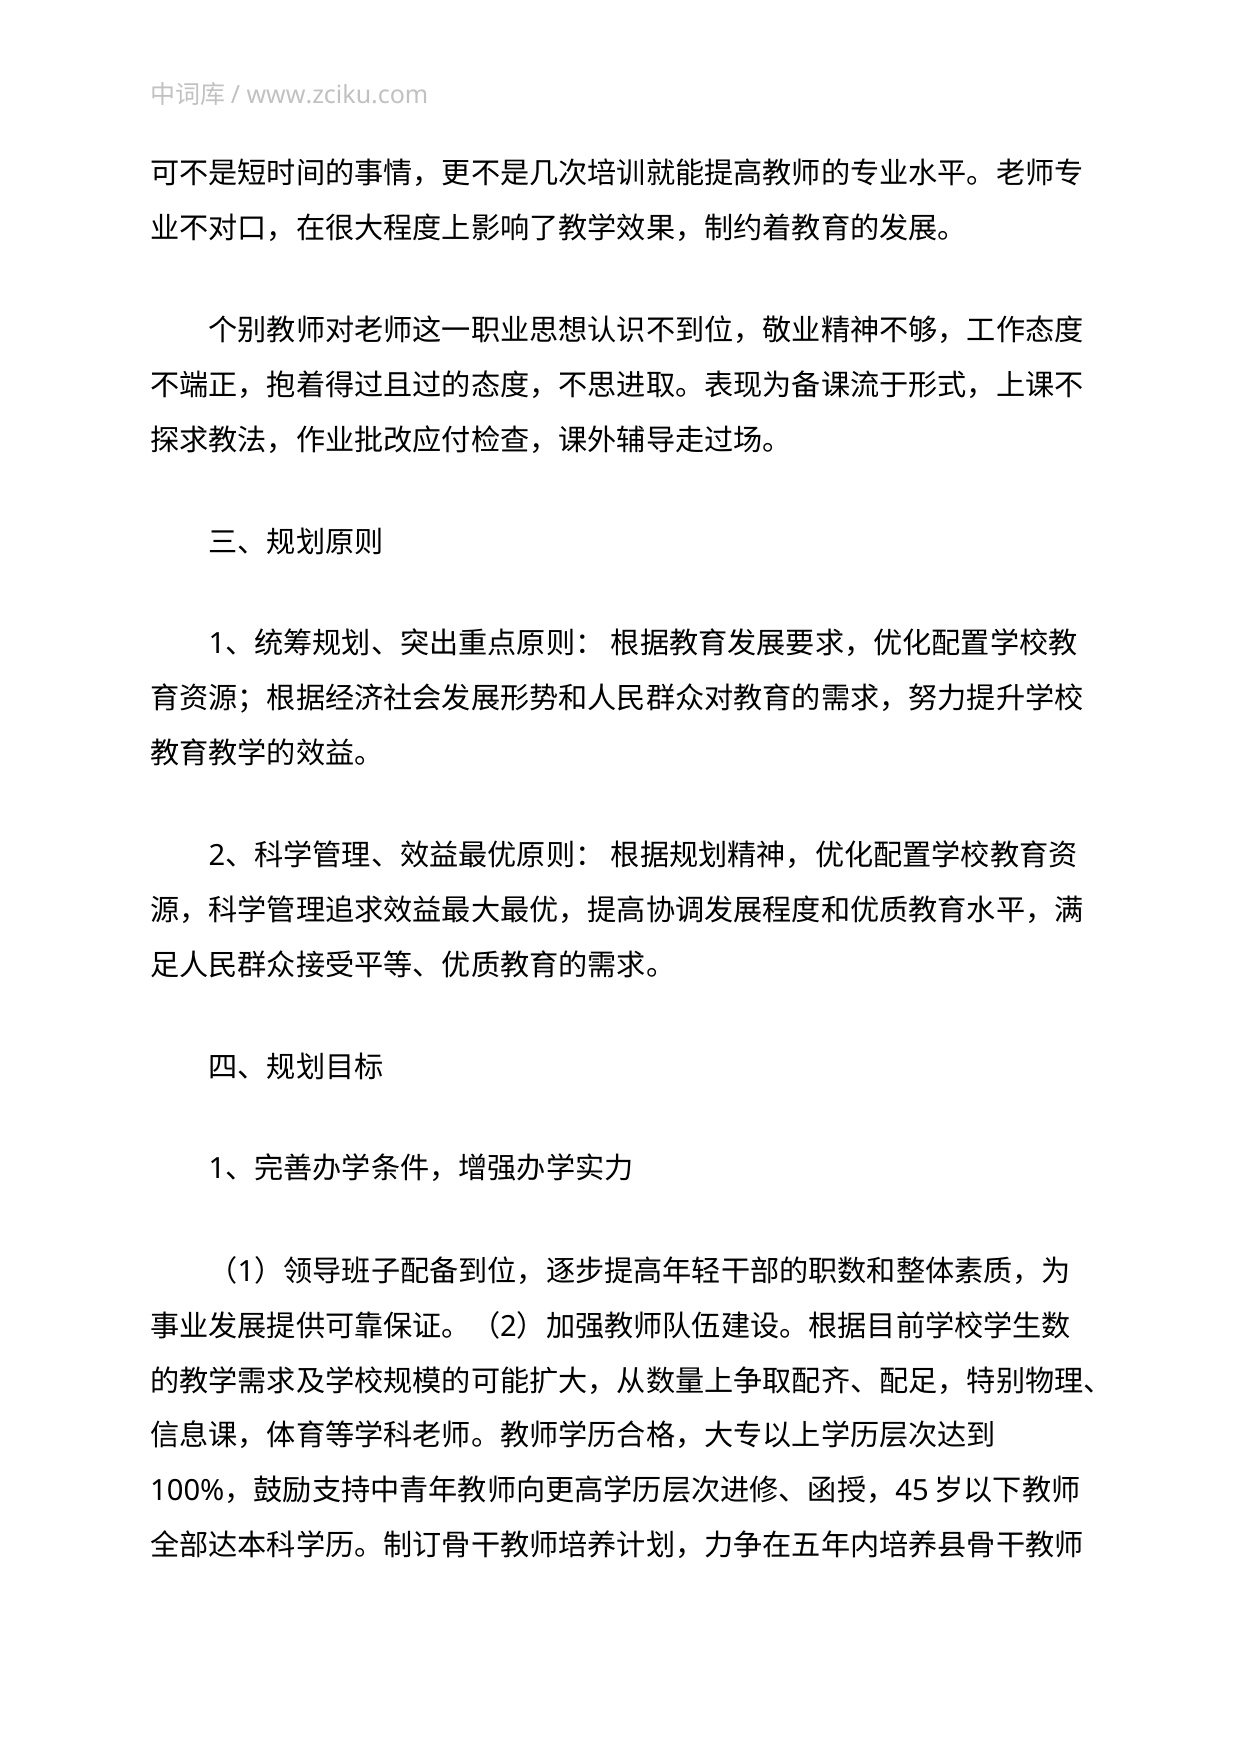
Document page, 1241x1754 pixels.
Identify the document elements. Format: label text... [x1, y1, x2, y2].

text 1、统筹规划、突出重点原则： 根据教育发展要求，优化配置学校教育资源；根据经济社会发展形势和人民群众对教育的需求，努力提升学校教育教学的效益。 [150, 620, 1090, 772]
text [150, 1247, 1090, 1564]
text 2、科学管理、效益最优原则： 根据规划精神，优化配置学校教育资源，科学管理追求效益最大最优，提高协调发展程度和优质教育水平，满足人民群众接受平等、优质教育的需求。 [150, 832, 1090, 984]
text 1、完善办学条件，增强办学实力 [150, 1145, 1090, 1187]
text 四、规划目标 [150, 1043, 1090, 1086]
text 三、规划原则 [150, 518, 1090, 561]
text 个别教师对老师这一职业思想认识不到位，敬业精神不够，工作态度不端正，抱着得过且过的态度，不思进取。表现为备课流于形式，上课不探求教法，作业批改应付检查，课外辅导走过场。 [150, 307, 1090, 459]
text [150, 150, 1090, 247]
